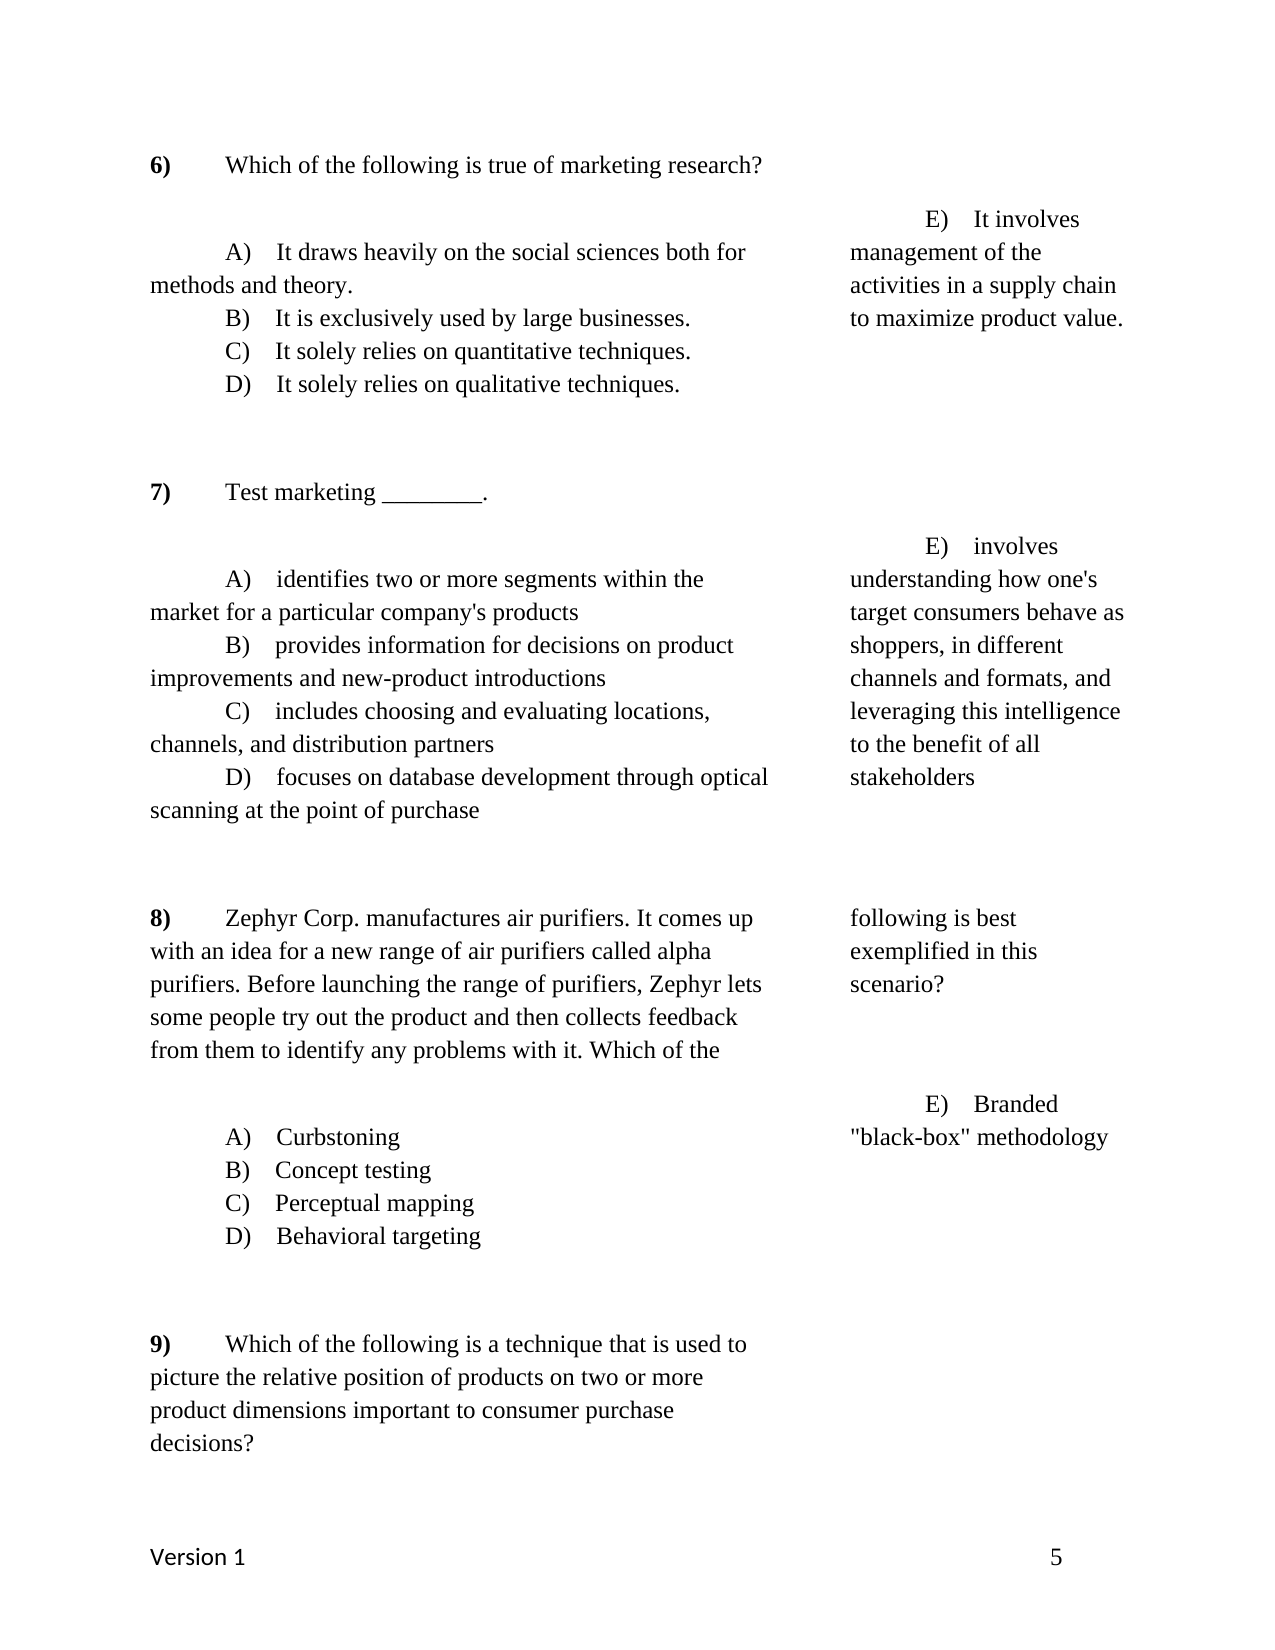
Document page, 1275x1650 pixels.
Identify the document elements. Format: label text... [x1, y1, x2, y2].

text 7) Test marketing ________. [150, 477, 775, 506]
text A) identifies two or more segments within the market for a particular company's products B) provides information for decisions on product improvements and new-product introductions C) includes choosing and evaluating locations, channels, and distribution partners D) focuses on database development through optical scanning at the point of purchase E) involves understanding how one's target consumers behave as shoppers, in different channels and formats, and leveraging this intelligence to the benefit of all stakeholders [850, 531, 1125, 824]
text A) It draws heavily on the social sciences both for methods and theory. B) It is exclusively used by large businesses. C) It solely relies on quantitative techniques. D) It solely relies on qualitative techniques. E) It involves management of the activities in a supply chain to maximize product value. [850, 204, 1125, 365]
text A) Curbstoning B) Concept testing C) Perceptual mapping D) Behavioral targeting E) Branded "black-box" methodology [850, 1089, 1125, 1184]
text 6) Which of the following is true of marketing research? [150, 150, 775, 179]
text 9) Which of the following is a technique that is used to picture the relative position of products on two or more product dimensions important to consumer purchase decisions? [150, 1329, 775, 1457]
text 8) Zephyr Corp. manufactures air purifiers. It comes up with an idea for a new range of air purifiers called alpha purifiers. Before launching the range of purifiers, Zephyr lets some people try out the product and then collects feedback from them to identify any problems with it. Which of the following is best exemplified in this scenario? [850, 903, 1125, 998]
text A) identifies two or more segments within the market for a particular company's products B) provides information for decisions on product improvements and new-product introductions C) includes choosing and evaluating locations, channels, and distribution partners D) focuses on database development through optical scanning at the point of purchase E) involves understanding how one's target consumers behave as shoppers, in different channels and formats, and leveraging this intelligence to the benefit of all stakeholders [150, 531, 775, 824]
text A) It draws heavily on the social sciences both for methods and theory. B) It is exclusively used by large businesses. C) It solely relies on quantitative techniques. D) It solely relies on qualitative techniques. E) It involves management of the activities in a supply chain to maximize product value. [150, 204, 775, 398]
text 8) Zephyr Corp. manufactures air purifiers. It comes up with an idea for a new range of air purifiers called alpha purifiers. Before launching the range of purifiers, Zephyr lets some people try out the product and then collects feedback from them to identify any problems with it. Which of the following is best exemplified in this scenario? [150, 903, 775, 1064]
text A) Curbstoning B) Concept testing C) Perceptual mapping D) Behavioral targeting E) Branded "black-box" methodology [150, 1089, 775, 1250]
